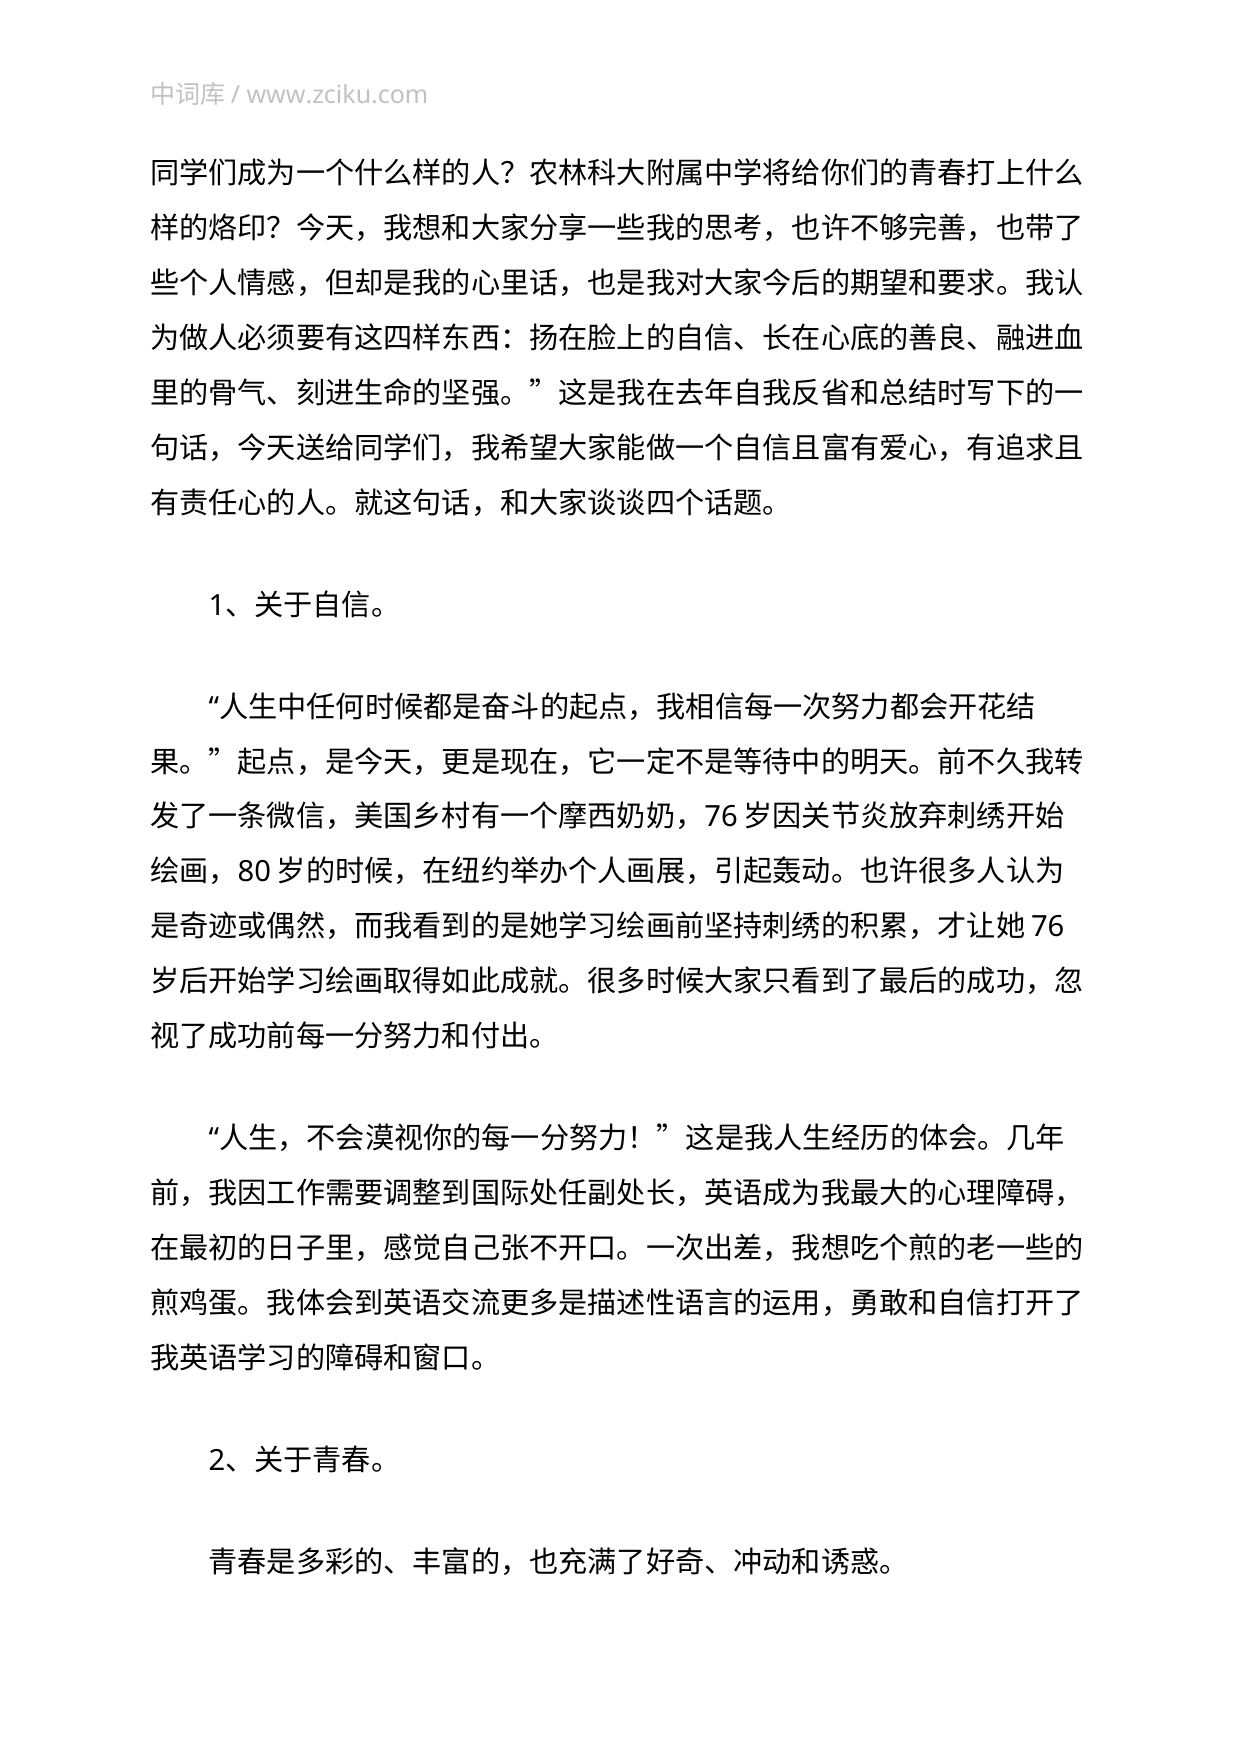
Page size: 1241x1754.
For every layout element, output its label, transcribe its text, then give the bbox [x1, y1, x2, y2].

text 1、关于自信。 [150, 581, 1090, 623]
text “人生，不会漠视你的每一分努力！”这是我人生经历的体会。几年前，我因工作需要调整到国际处任副处长，英语成为我最大的心理障碍，在最初的日子里，感觉自己张不开口。一次出差，我想吃个煎的老一些的煎鸡蛋。我体会到英语交流更多是描述性语言的运用，勇敢和自信打开了我英语学习的障碍和窗口。 [150, 1115, 1090, 1377]
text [150, 150, 1090, 522]
text “人生中任何时候都是奋斗的起点，我相信每一次努力都会开花结果。”起点，是今天，更是现在，它一定不是等待中的明天。前不久我转发了一条微信，美国乡村有一个摩西奶奶，76岁因关节炎放弃刺绣开始绘画，80岁的时候，在纽约举办个人画展，引起轰动。也许很多人认为是奇迹或偶然，而我看到的是她学习绘画前坚持刺绣的积累，才让她76岁后开始学习绘画取得如此成就。很多时候大家只看到了最后的成功，忽视了成功前每一分努力和付出。 [150, 683, 1090, 1055]
text 青春是多彩的、丰富的，也充满了好奇、冲动和诱惑。 [150, 1538, 1090, 1580]
text 2、关于青春。 [150, 1436, 1090, 1478]
